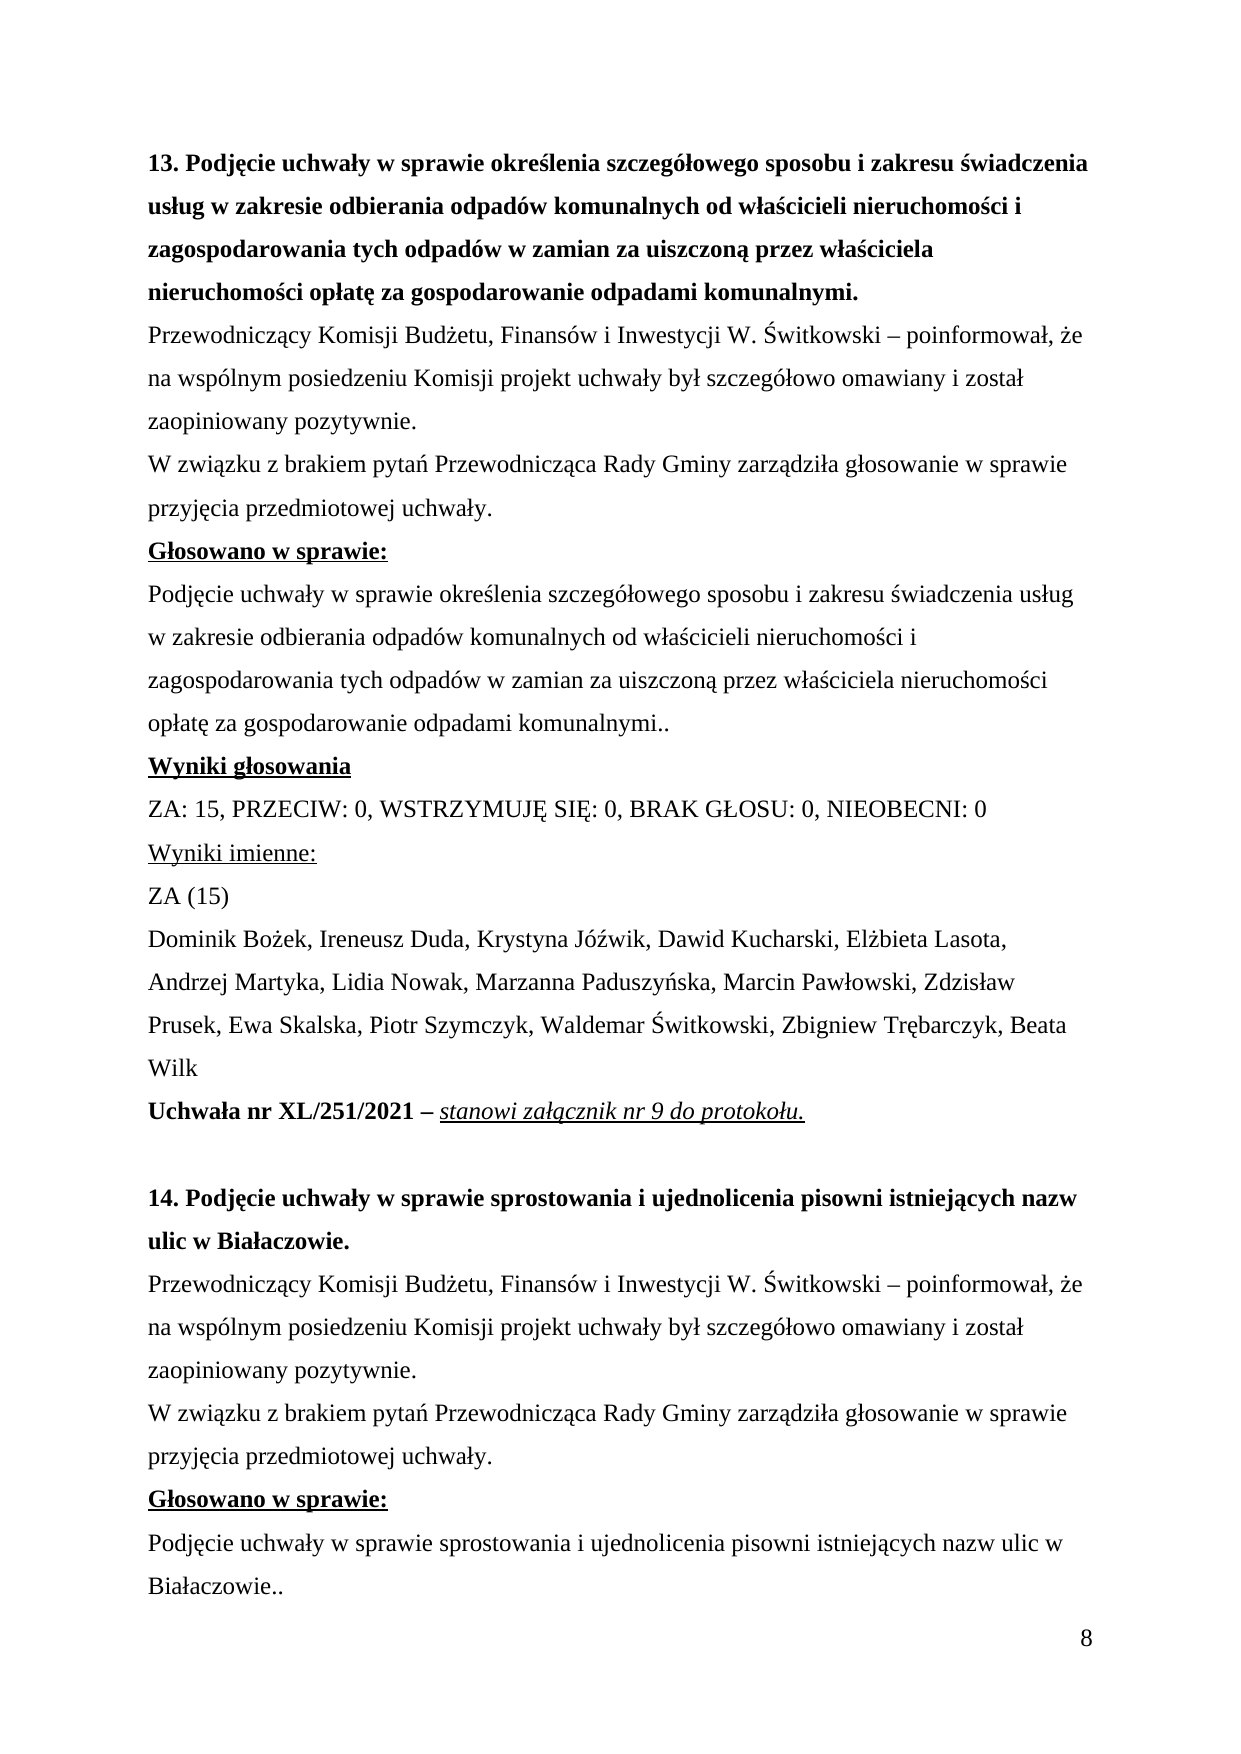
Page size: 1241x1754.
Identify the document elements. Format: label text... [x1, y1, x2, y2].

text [148, 1183, 1093, 1599]
text 13. Podjęcie uchwały w sprawie określenia szczegółowego sposobu i zakresu świadczenia usług w zakresie odbierania odpadów komunalnych od właścicieli nieruchomości i zagospodarowania tych odpadów w zamian za uiszczoną przez właściciela nieruchomości opłatę za gospodarowanie odpadami komunalnymi. Przewodniczący Komisji Budżetu, Finansów i Inwestycji W. Świtkowski – poinformował, że na wspólnym posiedzeniu Komisji projekt uchwały był szczegółowo omawiany i został zaopiniowany pozytywnie. W związku z brakiem pytań Przewodnicząca Rady Gminy zarządziła głosowanie w sprawie przyjęcia przedmiotowej uchwały. Głosowano w sprawie: Podjęcie uchwały w sprawie określenia szczegółowego sposobu i zakresu świadczenia usług w zakresie odbierania odpadów komunalnych od właścicieli nieruchomości i zagospodarowania tych odpadów w zamian za uiszczoną przez właściciela nieruchomości opłatę za gospodarowanie odpadami komunalnymi.. Wyniki głosowania ZA: 15, PRZECIW: 0, WSTRZYMUJĘ SIĘ: 0, BRAK GŁOSU: 0, NIEOBECNI: 0 Wyniki imienne: ZA (15) Dominik Bożek, Ireneusz Duda, Krystyna Jóźwik, Dawid Kucharski, Elżbieta Lasota, Andrzej Martyka, Lidia Nowak, Marzanna Paduszyńska, Marcin Pawłowski, Zdzisław Prusek, Ewa Skalska, Piotr Szymczyk, Waldemar Świtkowski, Zbigniew Trębarczyk, Beata Wilk Uchwała nr XL/251/2021 – stanowi załącznik nr 9 do protokołu. [148, 148, 1093, 1125]
